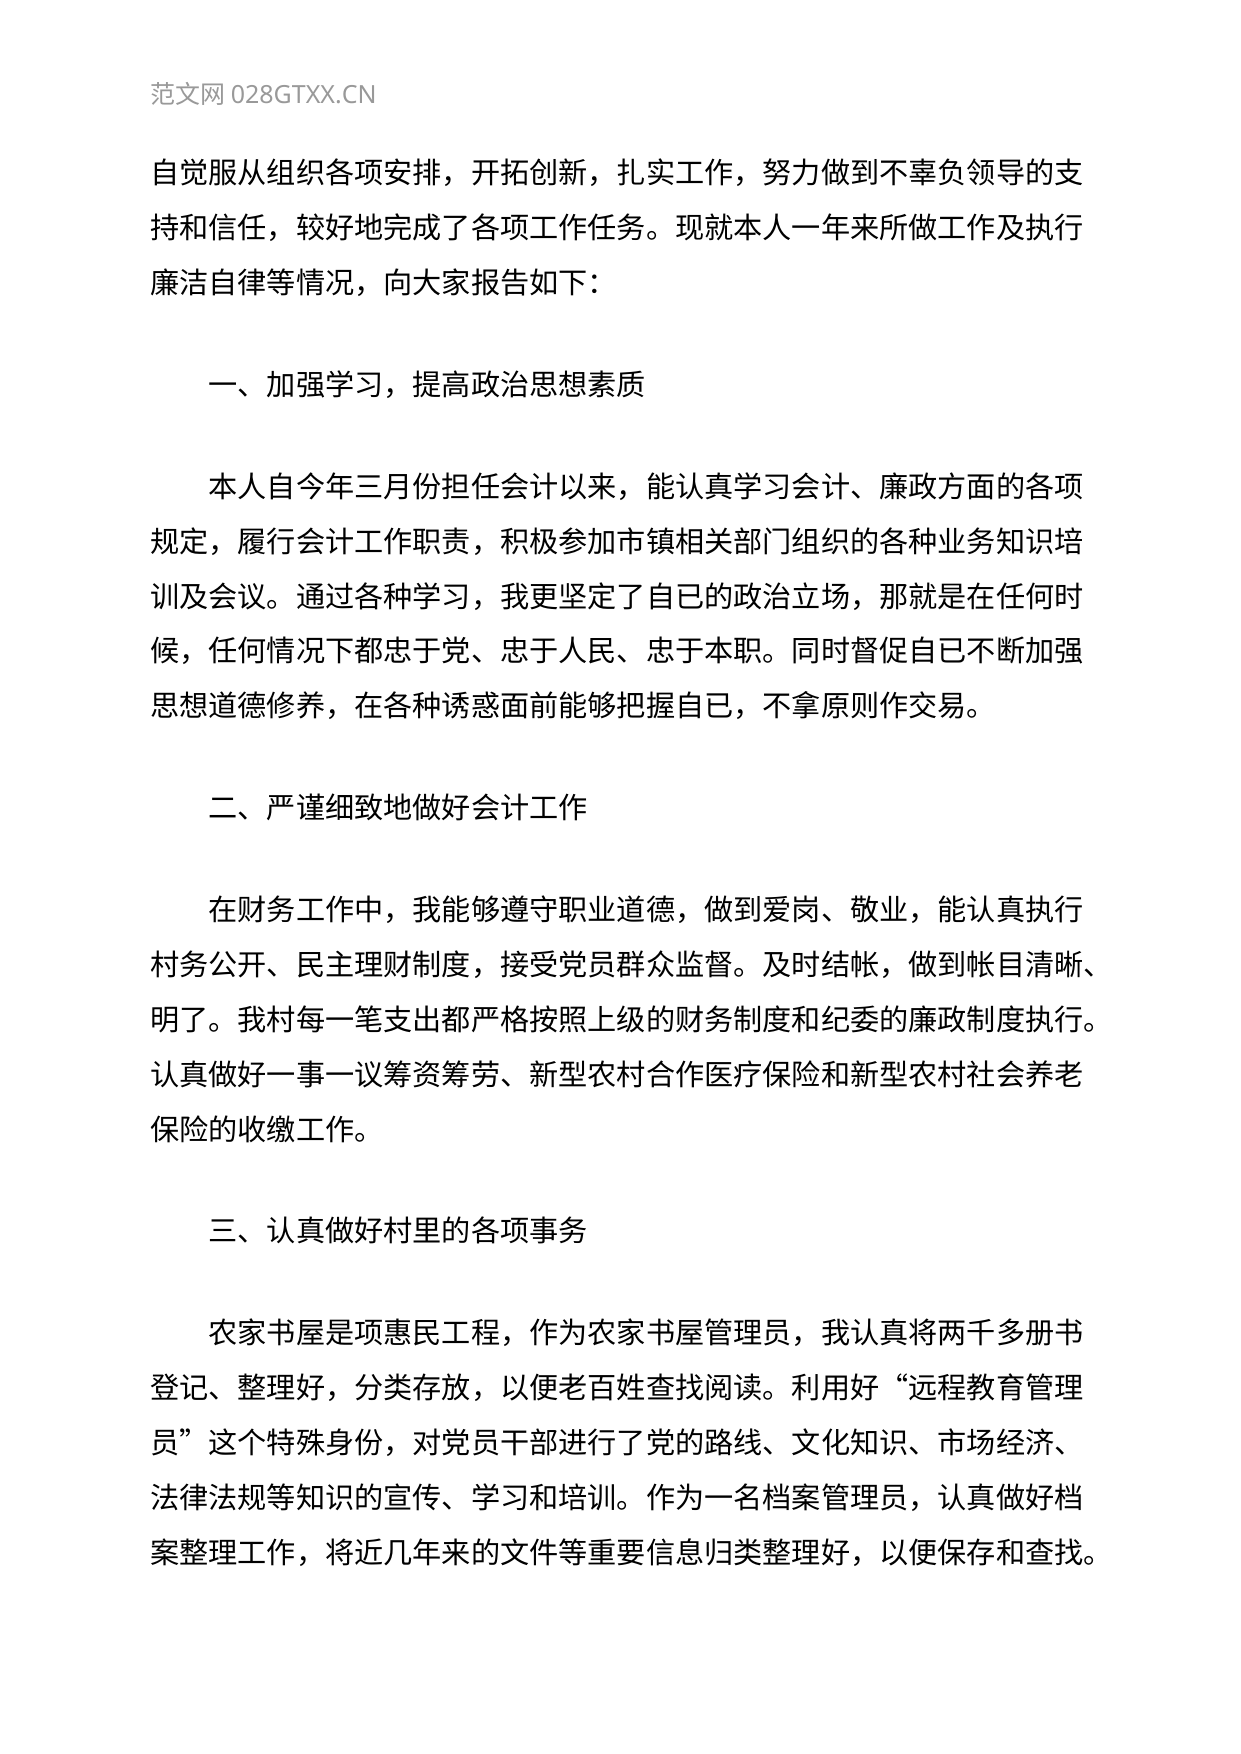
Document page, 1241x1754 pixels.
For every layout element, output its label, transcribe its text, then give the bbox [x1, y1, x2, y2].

text 二、严谨细致地做好会计工作 [150, 785, 1090, 827]
text 一、加强学习，提高政治思想素质 [150, 362, 1090, 404]
text 农家书屋是项惠民工程，作为农家书屋管理员，我认真将两千多册书登记、整理好，分类存放，以便老百姓查找阅读。利用好“远程教育管理员”这个特殊身份，对党员干部进行了党的路线、文化知识、市场经济、法律法规等知识的宣传、学习和培训。作为一名档案管理员，认真做好档案整理工作，将近几年来的文件等重要信息归类整理好，以便保存和查找。 [150, 1309, 1090, 1571]
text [150, 150, 1090, 302]
text 本人自今年三月份担任会计以来，能认真学习会计、廉政方面的各项规定，履行会计工作职责，积极参加市镇相关部门组织的各种业务知识培训及会议。通过各种学习，我更坚定了自已的政治立场，那就是在任何时候，任何情况下都忠于党、忠于人民、忠于本职。同时督促自已不断加强思想道德修养，在各种诱惑面前能够把握自已，不拿原则作交易。 [150, 463, 1090, 725]
text 三、认真做好村里的各项事务 [150, 1208, 1090, 1250]
text 在财务工作中，我能够遵守职业道德，做到爱岗、敬业，能认真执行村务公开、民主理财制度，接受党员群众监督。及时结帐，做到帐目清晰、明了。我村每一笔支出都严格按照上级的财务制度和纪委的廉政制度执行。认真做好一事一议筹资筹劳、新型农村合作医疗保险和新型农村社会养老保险的收缴工作。 [150, 886, 1090, 1148]
